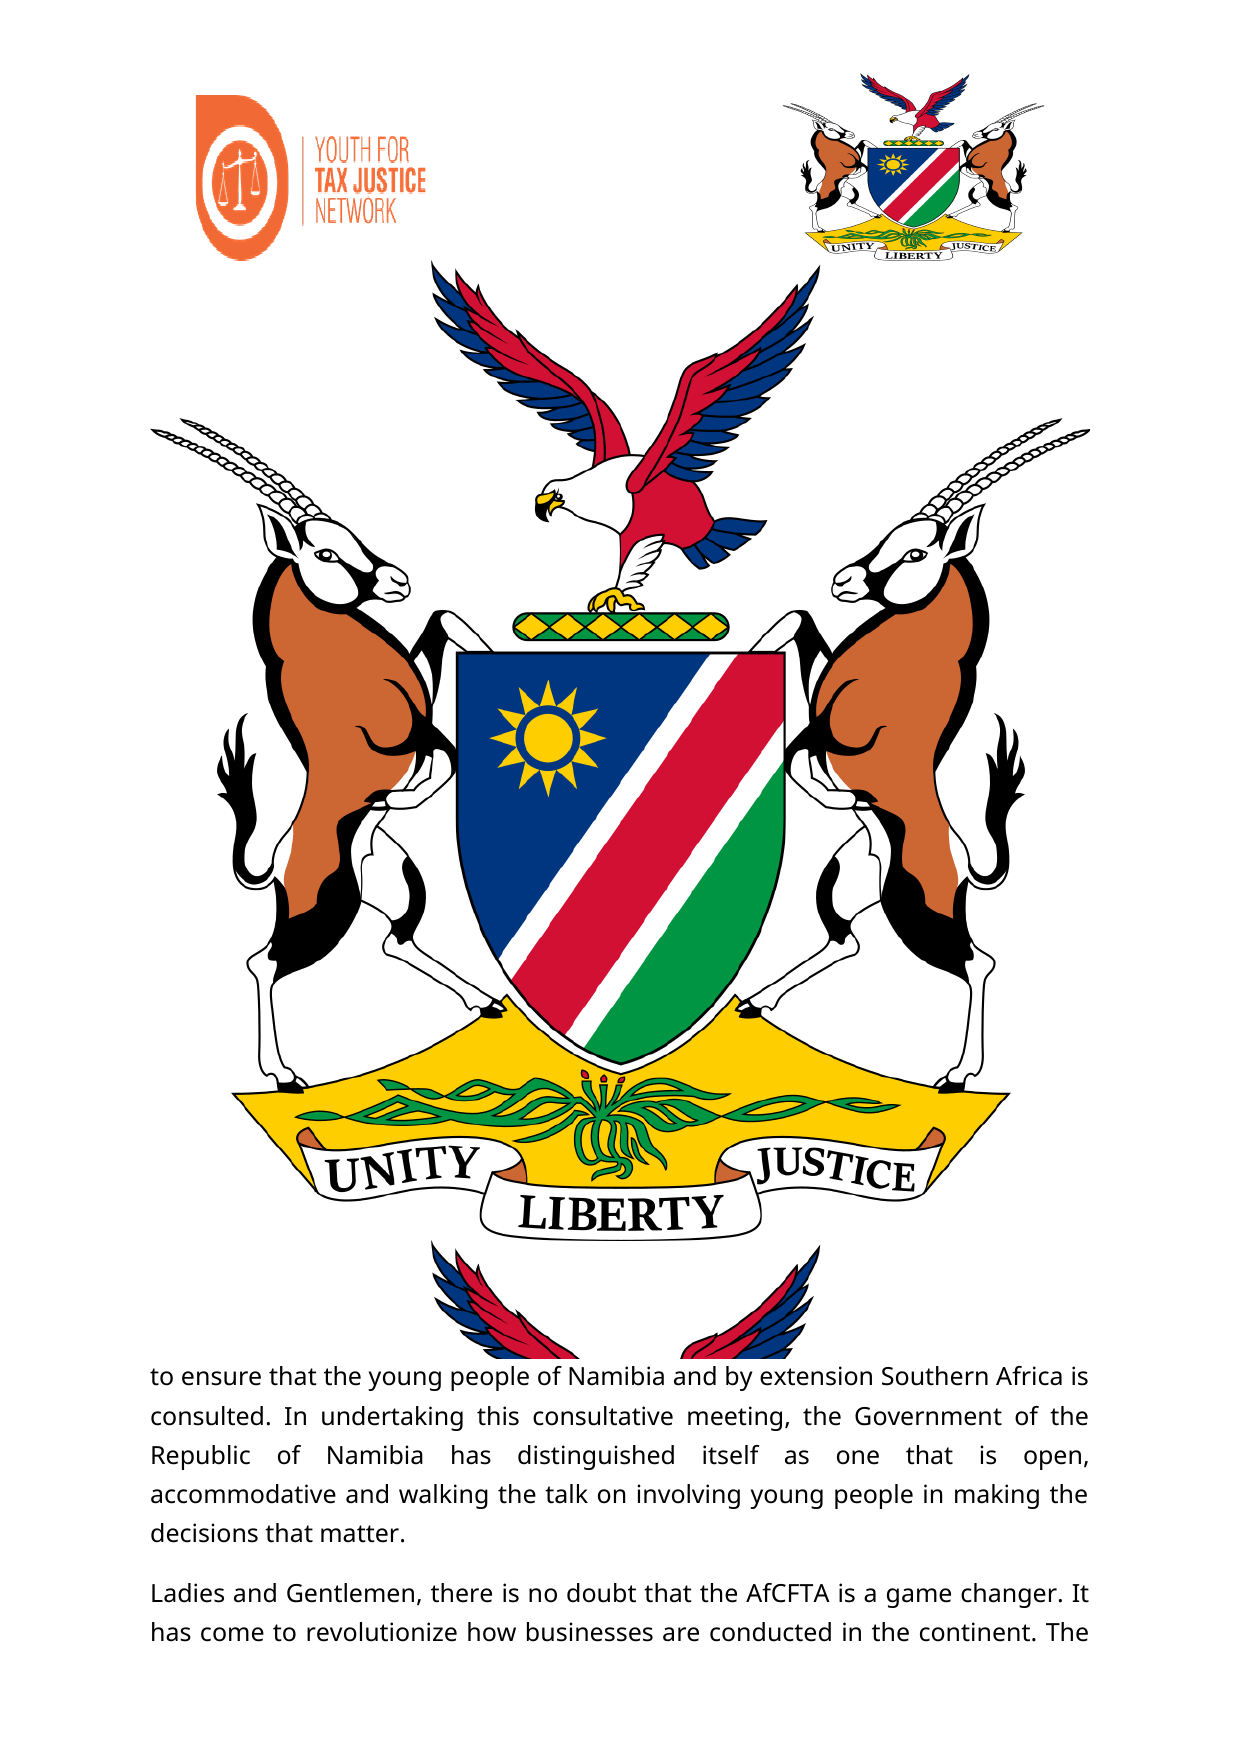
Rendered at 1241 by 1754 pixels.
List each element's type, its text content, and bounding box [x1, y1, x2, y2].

text Ladies and Gentlemen, there is no doubt that the AfCFTA is a game changer. It has come to revolutionize how businesses are conducted in the continent. The success of this important trade Agreement solely lies in its ability to be received and understood, owned and implemented by and with the young people. What we will be doing here today and tomorrow will undoubtedly shape the future of AfCFTA in the continent. [150, 1576, 1090, 1649]
picture [150, 73, 1091, 1359]
text In the same November, we were approached by Mrs. Daisry Obal to in partnership with the Republic of Namibia host a Southern Africa Youth Consultation on the Protocol on Youth and Women in the Republic of Namibia. In recognizing the commitment of the President of the Republic of Namibia H.E Dr. Hage Geingob towards meaningful and inclusive youth development, and in recognizing of the amazing works at national and even continental level of Mrs. Daisry Obal and the Namibian National Youth Council, the Youth for Tax Justice Network accepted and was able to put together considerate resource envelope to ensure that the young people of Namibia and by extension Southern Africa is consulted. In undertaking this consultative meeting, the Government of the Republic of Namibia has distinguished itself as one that is open, accommodative and walking the talk on involving young people in making the decisions that matter. [150, 1359, 1090, 1550]
